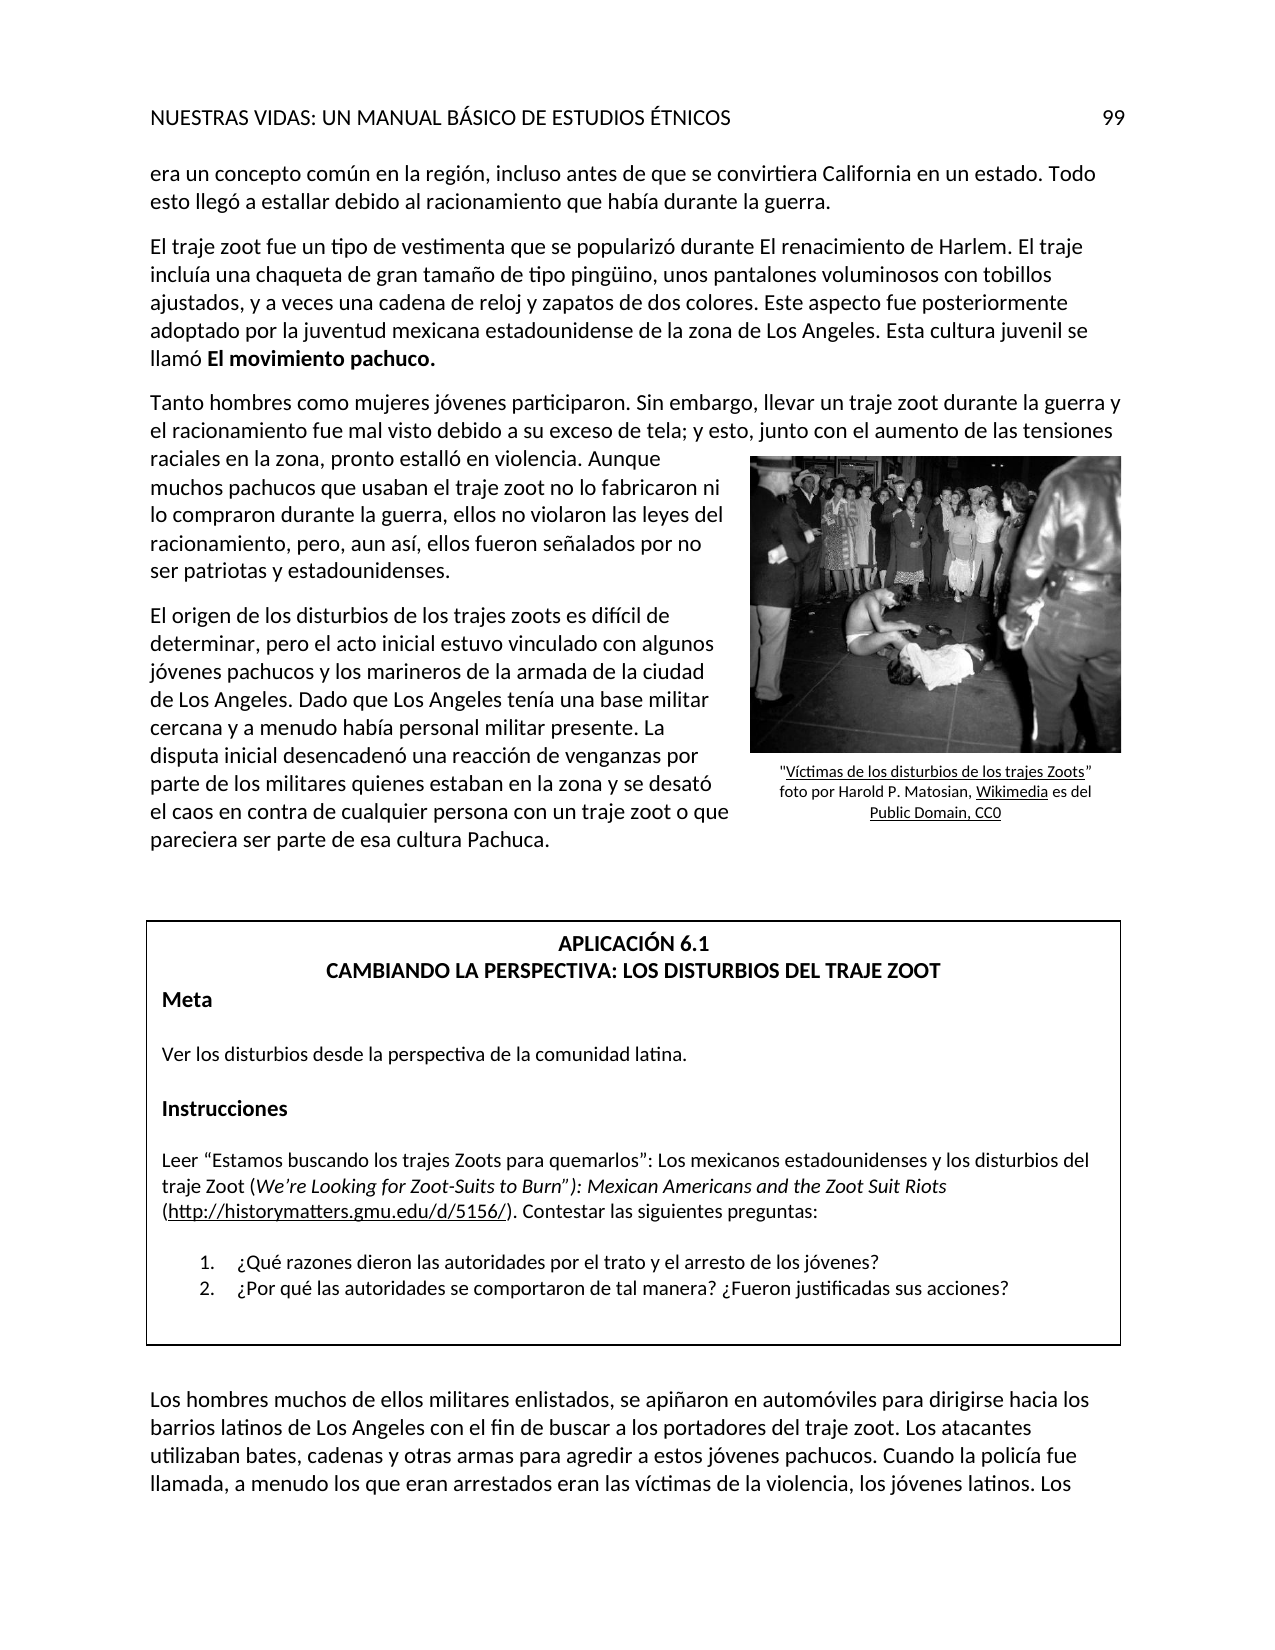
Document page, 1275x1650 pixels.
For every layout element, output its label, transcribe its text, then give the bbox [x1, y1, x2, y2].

text El origen de los disturbios de los trajes zoots es difícil de determinar, pero el acto inicial estuvo vinculado con algunos jóvenes pachucos y los marineros de la armada de la ciudad de Los Angeles. Dado que Los Angeles tenía una base militar cercana y a menudo había personal militar presente. La disputa inicial desencadenó una reacción de venganzas por parte de los militares quienes estaban en la zona y se desató el caos en contra de cualquier persona con un traje zoot o que pareciera ser parte de esa cultura Pachuca. [150, 601, 1125, 853]
text El traje zoot fue un tipo de vestimenta que se popularizó durante El renacimiento de Harlem. El traje incluía una chaqueta de gran tamaño de tipo pingüino, unos pantalones voluminosos con tobillos ajustados, y a veces una cadena de reloj y zapatos de dos colores. Este aspecto fue posteriormente adoptado por la juventud mexicana estadounidense de la zona de Los Angeles. Esta cultura juvenil se llamó El movimiento pachuco. [150, 232, 1125, 372]
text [150, 159, 1125, 215]
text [150, 1385, 1125, 1497]
picture [750, 456, 1122, 753]
text Tanto hombres como mujeres jóvenes participaron. Sin embargo, llevar un traje zoot durante la guerra y el racionamiento fue mal visto debido a su exceso de tela; y esto, junto con el aumento de las tensiones raciales en la zona, pronto estalló en violencia. Aunque muchos pachucos que usaban el traje zoot no lo fabricaron ni lo compraron durante la guerra, ellos no violaron las leyes del racionamiento, pero, aun así, ellos fueron señalados por no ser patriotas y estadounidenses. [150, 388, 1125, 585]
